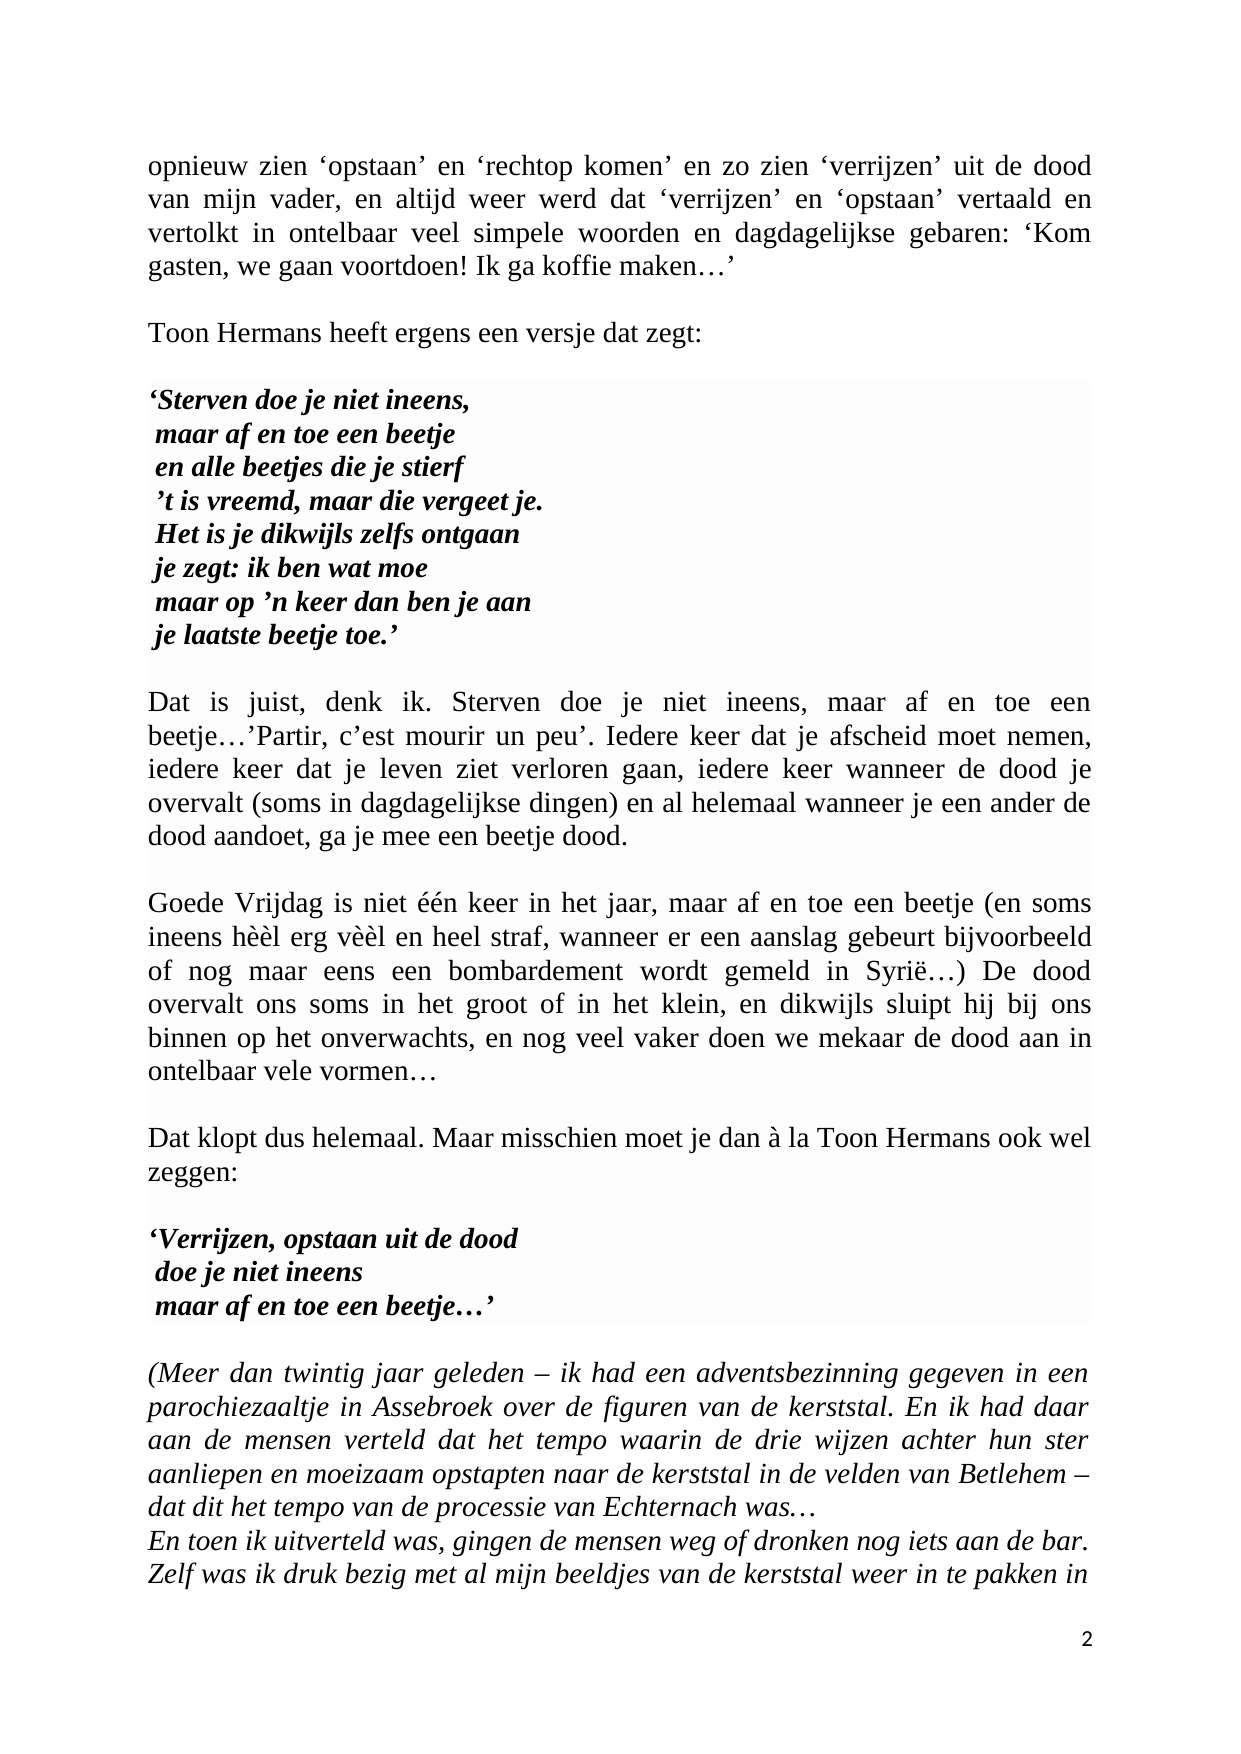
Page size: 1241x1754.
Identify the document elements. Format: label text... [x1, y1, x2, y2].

text ‘Sterven doe je niet ineens, maar af en toe een beetje en alle beetjes die je stierf ’t is vreemd, maar die vergeet je. [148, 382, 1093, 517]
text Goede Vrijdag is niet één keer in het jaar, maar af en toe een beetje (en soms ineens hèèl erg vèèl en heel straf, wanneer er een aanslag gebeurt bijvoorbeeld of nog maar eens een bombardement wordt gemeld in Syrië…) De dood overvalt ons soms in het groot of in het klein, en dikwijls sluipt hij bij ons binnen op het onverwachts, en nog veel vaker doen we mekaar de dood aan in ontelbaar vele vormen… [148, 886, 1093, 1087]
text maar af en toe een beetje…’ [148, 1288, 1093, 1322]
text (Meer dan twintig jaar geleden – ik had een adventsbezinning gegeven in een parochiezaaltje in Assebroek over de figuren van de kerststal. En ik had daar aan de mensen verteld dat het tempo waarin de drie wijzen achter hun ster aanliepen en moeizaam opstapten naar de kerststal in de velden van Betlehem – dat dit het tempo van de processie van Echternach was… [148, 1355, 1093, 1523]
text Dat is juist, denk ik. Sterven doe je niet ineens, maar af en toe een beetje…’Partir, c’est mourir un peu’. Iedere keer dat je afscheid moet nemen, iedere keer dat je leven ziet verloren gaan, iedere keer wanneer de dood je overvalt (soms in dagdagelijkse dingen) en al helemaal wanneer je een ander de dood aandoet, ga je mee een beetje dood. [148, 684, 1093, 852]
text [148, 1523, 1093, 1590]
text Toon Hermans heeft ergens een versje dat zegt: [148, 315, 1093, 349]
text Dat klopt dus helemaal. Maar misschien moet je dan à la Toon Hermans ook wel zeggen: [148, 1120, 1093, 1187]
text Het is je dikwijls zelfs ontgaan je zegt: ik ben wat moe maar op ’n keer dan ben je aan je laatste beetje toe.’ [148, 517, 1093, 651]
text doe je niet ineens [148, 1254, 1093, 1288]
text ‘Verrijzen, opstaan uit de dood [148, 1221, 1093, 1254]
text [148, 148, 1093, 282]
